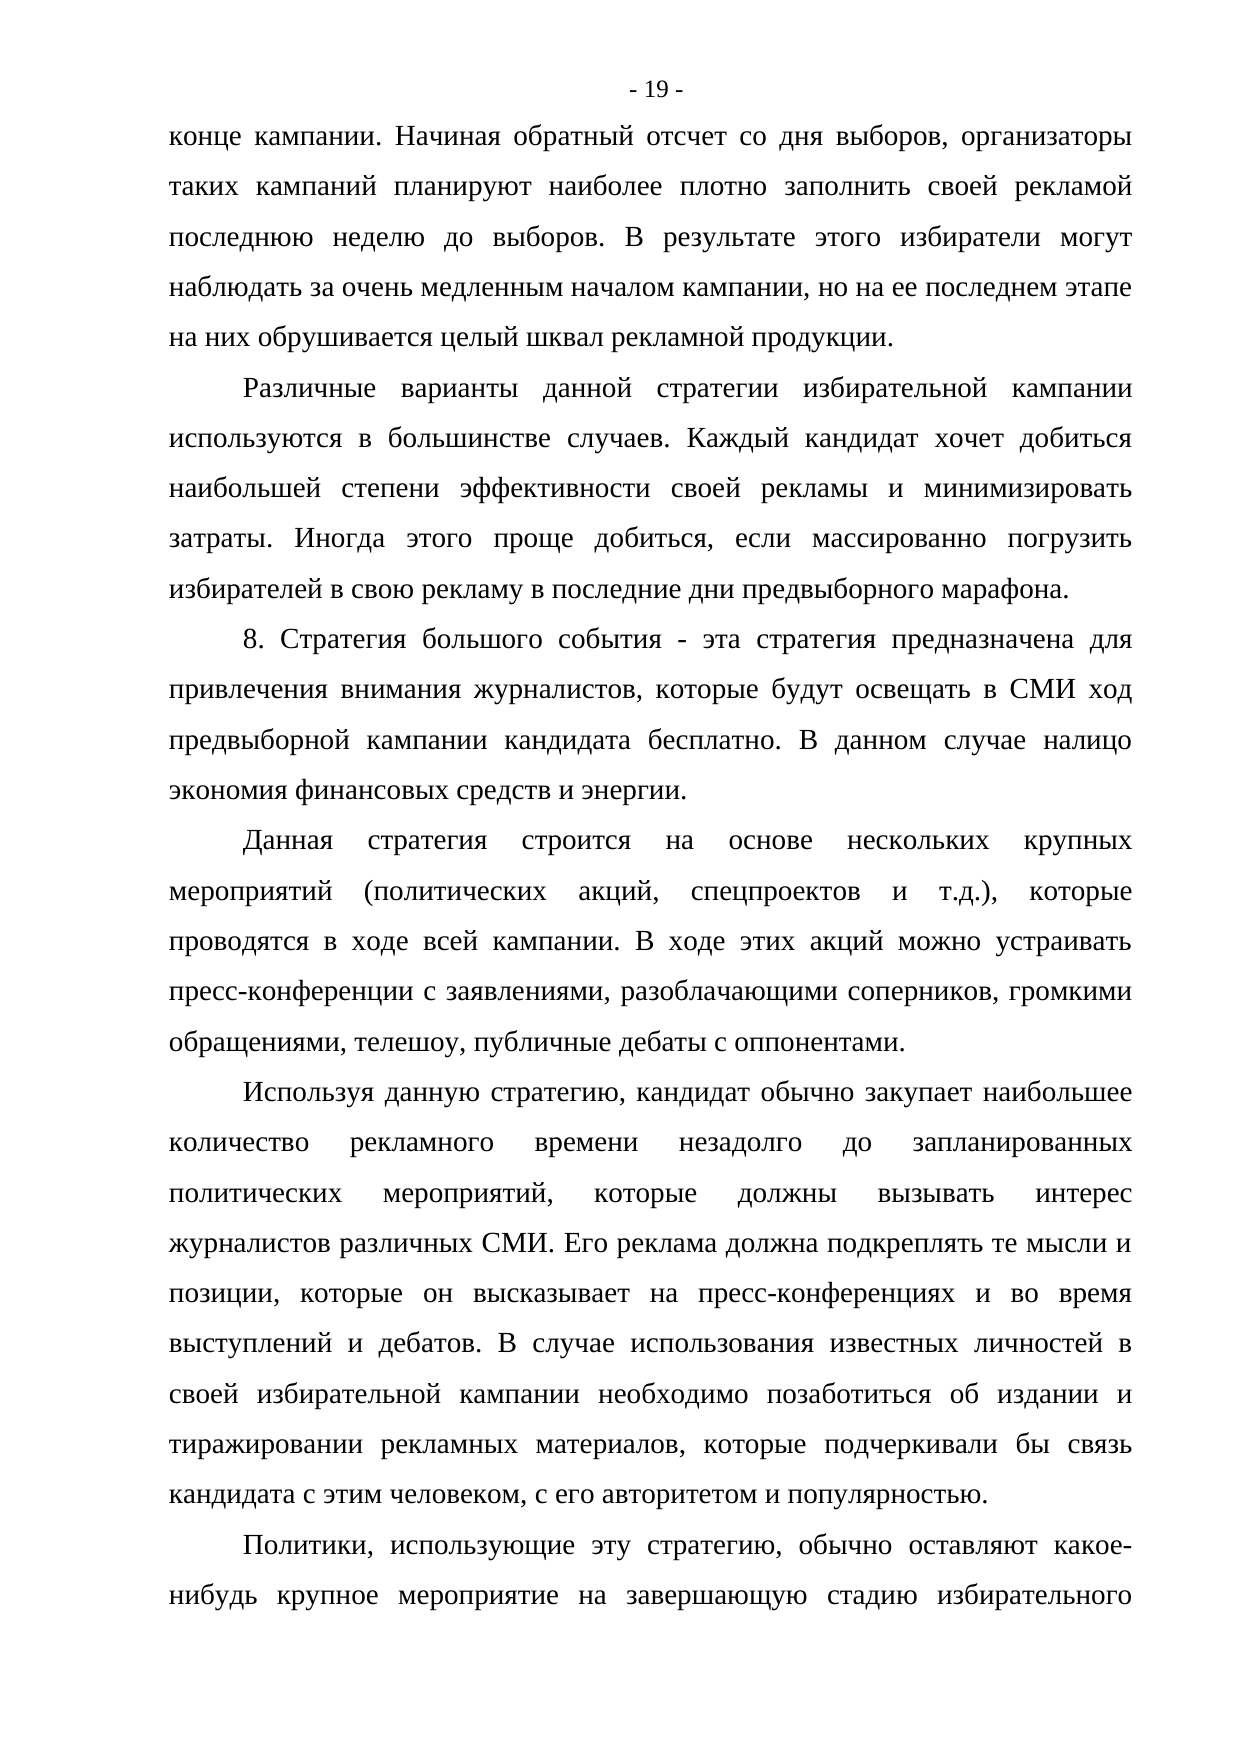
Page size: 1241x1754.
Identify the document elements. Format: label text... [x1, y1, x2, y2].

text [169, 118, 1133, 353]
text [169, 1527, 1133, 1611]
text Используя данную стратегию, кандидат обычно закупает наибольшее количество рекламного времени незадолго до запланированных политических мероприятий, которые должны вызывать интерес журналистов различных СМИ. Его реклама должна подкреплять те мысли и позиции, которые он высказывает на пресс-конференциях и во время выступлений и дебатов. В случае использования известных личностей в своей избирательной кампании необходимо позаботиться об издании и тиражировании рекламных материалов, которые подчеркивали бы связь кандидата с этим человеком, с его авторитетом и популярностью. [169, 1074, 1133, 1510]
text Данная стратегия строится на основе нескольких крупных мероприятий (политических акций, спецпроектов и т.д.), которые проводятся в ходе всей кампании. В ходе этих акций можно устраивать пресс-конференции с заявлениями, разоблачающими соперников, громкими обращениями, телешоу, публичные дебаты с оппонентами. [169, 822, 1133, 1057]
text 8. Стратегия большого события - эта стратегия предназначена для привлечения внимания журналистов, которые будут освещать в СМИ ход предвыборной кампании кандидата бесплатно. В данном случае налицо экономия финансовых средств и энергии. [169, 621, 1133, 806]
text Различные варианты данной стратегии избирательной кампании используются в большинстве случаев. Каждый кандидат хочет добиться наибольшей степени эффективности своей рекламы и минимизировать затраты. Иногда этого проще добиться, если массированно погрузить избирателей в свою рекламу в последние дни предвыборного марафона. [169, 370, 1133, 604]
